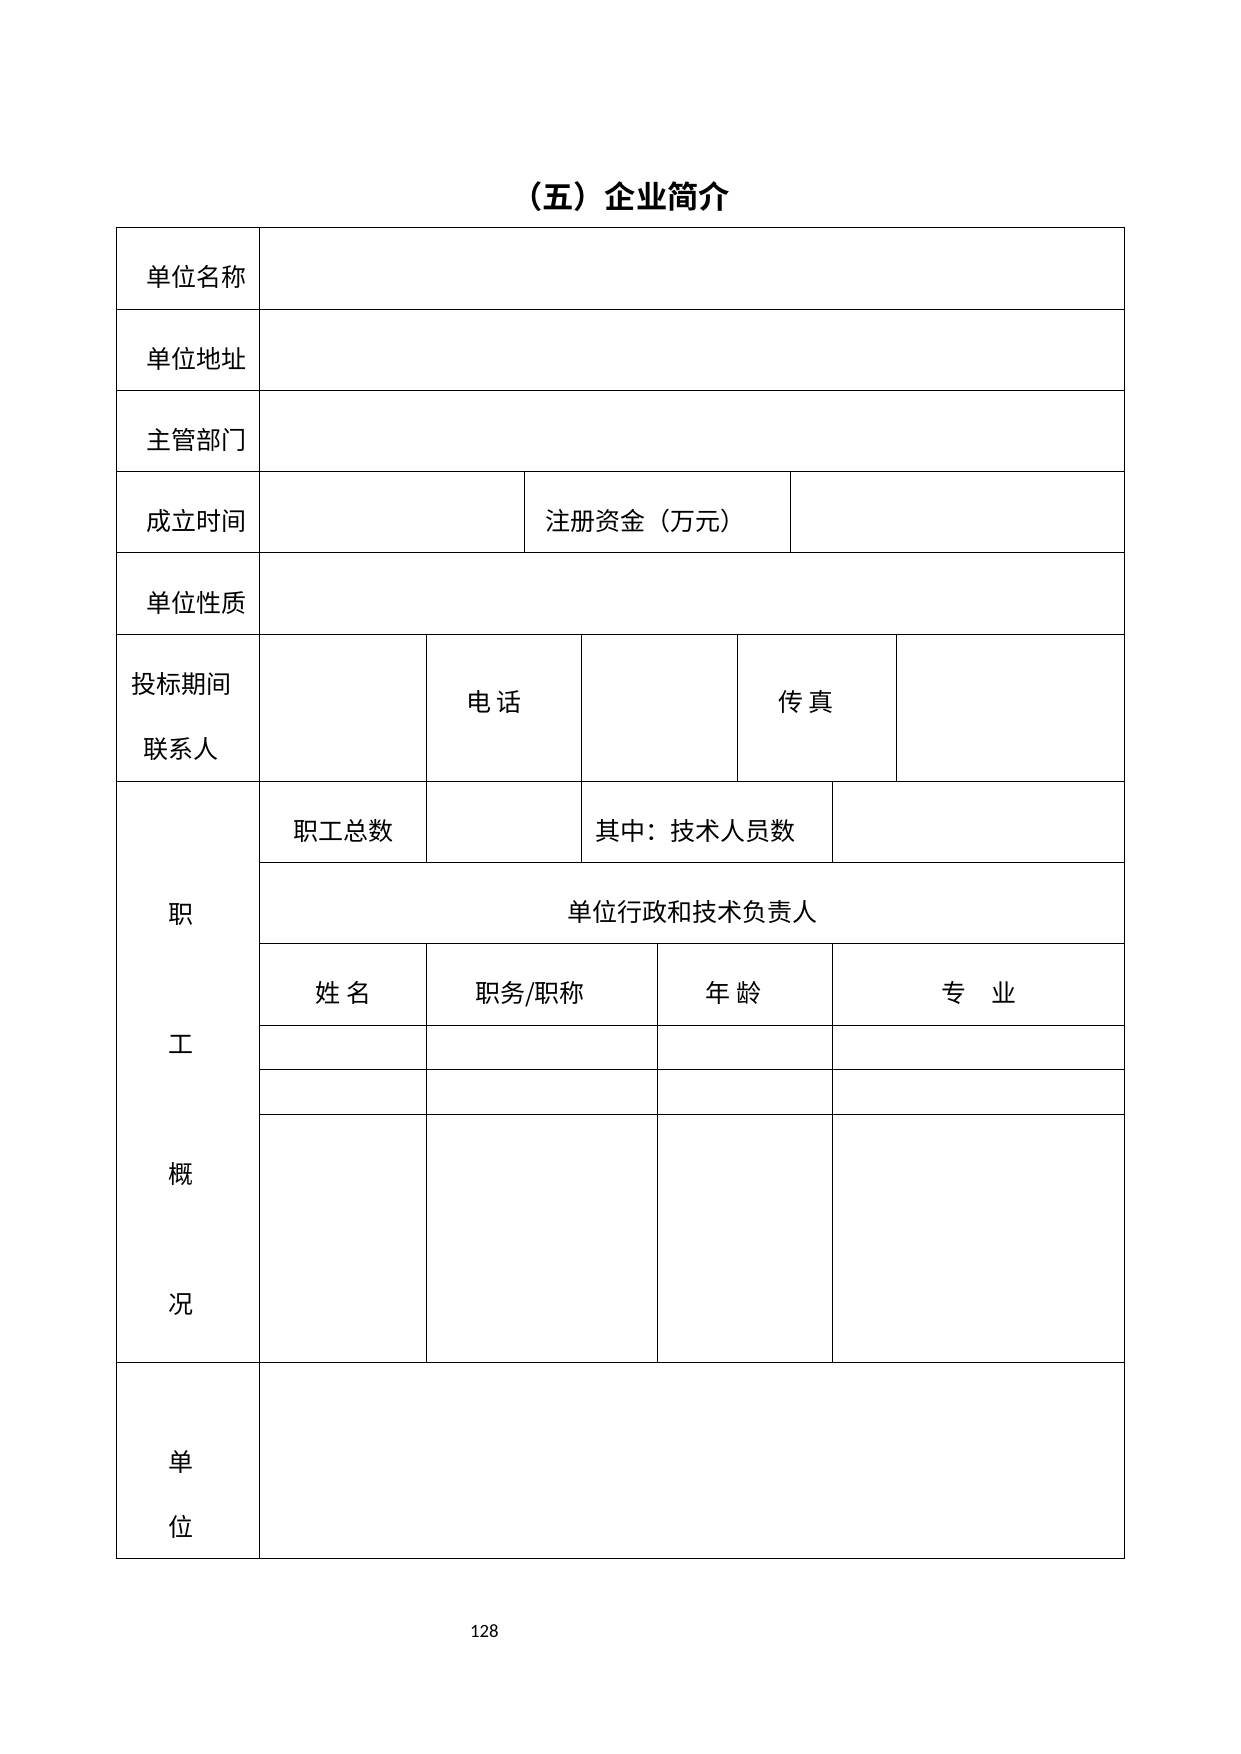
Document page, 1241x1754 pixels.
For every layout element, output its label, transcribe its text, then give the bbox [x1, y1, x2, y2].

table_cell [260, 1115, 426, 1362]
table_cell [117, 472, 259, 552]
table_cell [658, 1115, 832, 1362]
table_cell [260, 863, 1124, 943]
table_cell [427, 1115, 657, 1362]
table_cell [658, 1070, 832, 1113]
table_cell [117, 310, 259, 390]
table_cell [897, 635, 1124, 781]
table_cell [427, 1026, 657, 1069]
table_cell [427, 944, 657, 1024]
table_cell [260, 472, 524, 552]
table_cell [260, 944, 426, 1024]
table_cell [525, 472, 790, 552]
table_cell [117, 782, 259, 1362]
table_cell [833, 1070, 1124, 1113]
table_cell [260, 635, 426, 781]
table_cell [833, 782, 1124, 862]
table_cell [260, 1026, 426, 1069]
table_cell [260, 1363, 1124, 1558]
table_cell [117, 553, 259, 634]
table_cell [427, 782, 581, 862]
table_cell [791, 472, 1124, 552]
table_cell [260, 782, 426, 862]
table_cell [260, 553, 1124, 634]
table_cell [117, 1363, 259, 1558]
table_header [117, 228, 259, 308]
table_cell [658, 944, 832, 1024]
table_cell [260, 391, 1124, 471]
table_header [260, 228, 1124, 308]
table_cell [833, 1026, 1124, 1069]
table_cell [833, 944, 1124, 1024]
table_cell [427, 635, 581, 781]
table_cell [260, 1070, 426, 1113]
text （五）企业简介 [112, 162, 1128, 227]
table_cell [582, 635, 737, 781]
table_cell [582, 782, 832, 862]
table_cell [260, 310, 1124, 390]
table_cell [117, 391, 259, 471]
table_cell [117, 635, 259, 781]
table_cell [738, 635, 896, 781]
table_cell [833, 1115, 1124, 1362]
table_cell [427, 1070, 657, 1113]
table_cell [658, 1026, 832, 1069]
